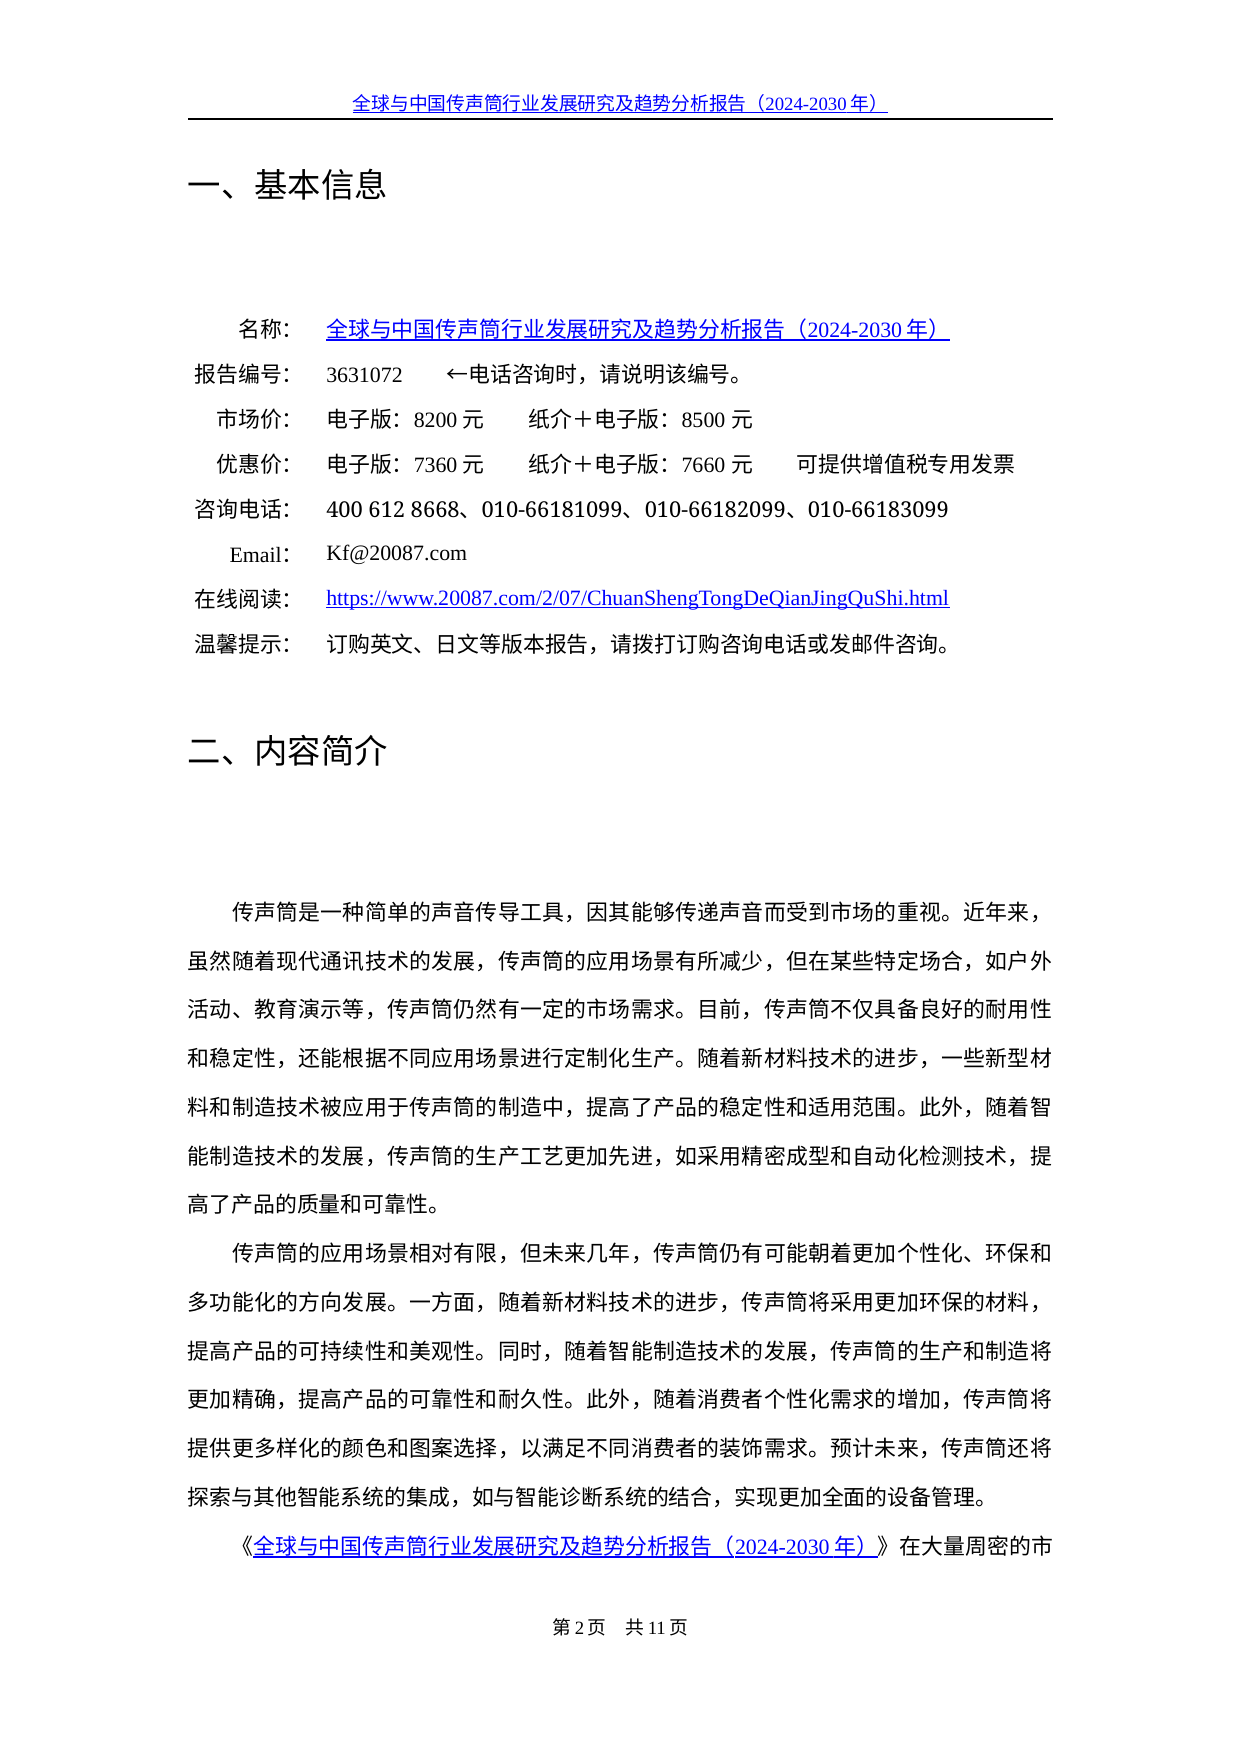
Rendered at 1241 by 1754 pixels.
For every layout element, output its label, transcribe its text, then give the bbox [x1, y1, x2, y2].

table_cell Email： [167, 537, 315, 582]
table_cell [315, 582, 1073, 627]
table_cell 报告编号： [167, 357, 315, 402]
table_cell 温馨提示： [167, 627, 315, 672]
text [187, 894, 1053, 1561]
table_cell 在线阅读： [167, 582, 315, 627]
table_cell 市场价： [167, 402, 315, 447]
table_cell 400 612 8668、010-66181099、010-66182099、010-66183099 [315, 492, 1073, 537]
table_cell 咨询电话： [167, 492, 315, 537]
table_header 名称： [167, 312, 315, 357]
title 一、基本信息 [187, 150, 1053, 215]
table_cell 优惠价： [167, 447, 315, 492]
title 二、内容简介 [187, 717, 1053, 782]
table_cell Kf@20087.com [315, 537, 1073, 582]
table_cell 电子版：7360 元 纸介＋电子版：7660 元 可提供增值税专用发票 [315, 447, 1073, 492]
table_header 全球与中国传声筒行业发展研究及趋势分析报告（2024-2030年） [315, 312, 1073, 357]
table_cell 订购英文、日文等版本报告，请拨打订购咨询电话或发邮件咨询。 [315, 627, 1073, 672]
table_cell 3631072 ←电话咨询时，请说明该编号。 [315, 357, 1073, 402]
table_cell 电子版：8200 元 纸介＋电子版：8500 元 [315, 402, 1073, 447]
